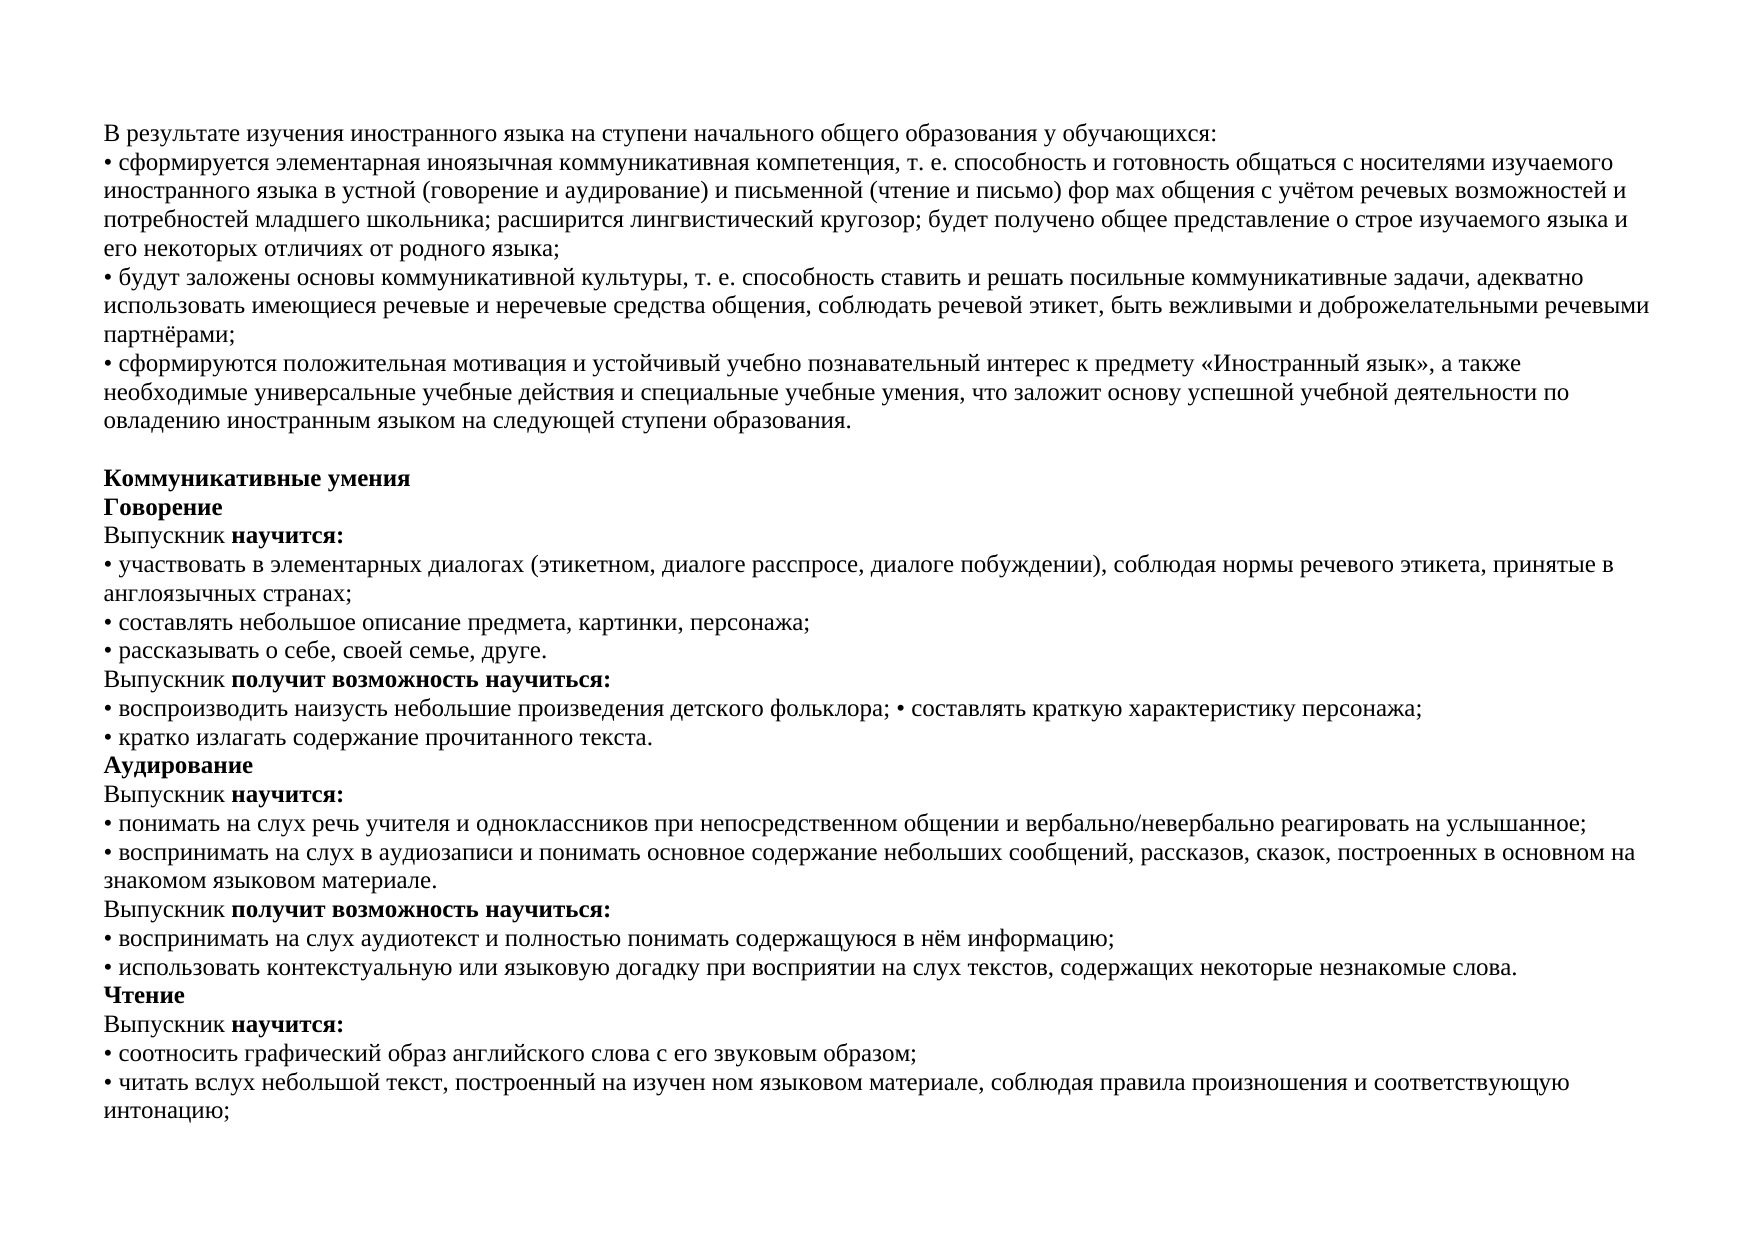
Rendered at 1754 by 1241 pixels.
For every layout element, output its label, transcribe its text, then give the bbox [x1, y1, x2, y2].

text • составлять небольшое описание предмета, картинки, персонажа; [103, 607, 1665, 636]
text • будут заложены основы коммуникативной культуры, т. е. способность ставить и решать посильные коммуникативные задачи, адекватно использовать имеющиеся речевые и неречевые средства общения, соблюдать речевой этикет, быть вежливыми и доброжелательными речевыми партнёрами; [103, 262, 1665, 348]
text • воспринимать на слух аудиотекст и полностью понимать содержащуюся в нём информацию; [103, 923, 1665, 952]
text • воспринимать на слух в аудиозаписи и понимать основное содержание небольших сообщений, рассказов, сказок, построенных в основном на знакомом языковом материале. [103, 837, 1665, 894]
text • кратко излагать содержание прочитанного текста. [103, 722, 1665, 751]
text Коммуникативные умения [103, 463, 1665, 492]
text Выпускник получит возможность научиться: [103, 664, 1665, 693]
text В результате изучения иностранного языка на ступени начального общего образования у обучающихся: [103, 118, 1665, 147]
text Говорение [103, 492, 1665, 521]
text Аудирование [103, 751, 1665, 779]
text Выпускник научится: [103, 521, 1665, 549]
text • читать вслух небольшой текст, построенный на изучен ном языковом материале, соблюдая правила произношения и соответствующую интонацию; [103, 1067, 1665, 1124]
text • сформируются положительная мотивация и устойчивый учебно познавательный интерес к предмету «Иностранный язык», а также необходимые универсальные учебные действия и специальные учебные умения, что заложит основу успешной учебной деятельности по овладению иностранным языком на следующей ступени образования. [103, 348, 1665, 434]
text Чтение [103, 981, 1665, 1009]
text • сформируется элементарная иноязычная коммуникативная компетенция, т. е. способность и готовность общаться с носителями изучаемого иностранного языка в устной (говорение и аудирование) и письменной (чтение и письмо) фор мах общения с учётом речевых возможностей и потребностей младшего школьника; расширится лингвистический кругозор; будет получено общее представление о строе изучаемого языка и его некоторых отличиях от родного языка; [103, 147, 1665, 262]
text • участвовать в элементарных диалогах (этикетном, диалоге расспросе, диалоге побуждении), соблюдая нормы речевого этикета, принятые в англоязычных странах; [103, 549, 1665, 607]
text Выпускник получит возможность научиться: [103, 894, 1665, 923]
text • соотносить графический образ английского слова с его звуковым образом; [103, 1038, 1665, 1067]
text • понимать на слух речь учителя и одноклассников при непосредственном общении и вербально/невербально реагировать на услышанное; [103, 808, 1665, 837]
text • использовать контекстуальную или языковую догадку при восприятии на слух текстов, содержащих некоторые незнакомые слова. [103, 952, 1665, 981]
text • воспроизводить наизусть небольшие произведения детского фольклора; • составлять краткую характеристику персонажа; [103, 693, 1665, 722]
text Выпускник научится: [103, 779, 1665, 808]
text Выпускник научится: [103, 1009, 1665, 1038]
text • рассказывать о себе, своей семье, друге. [103, 636, 1665, 664]
